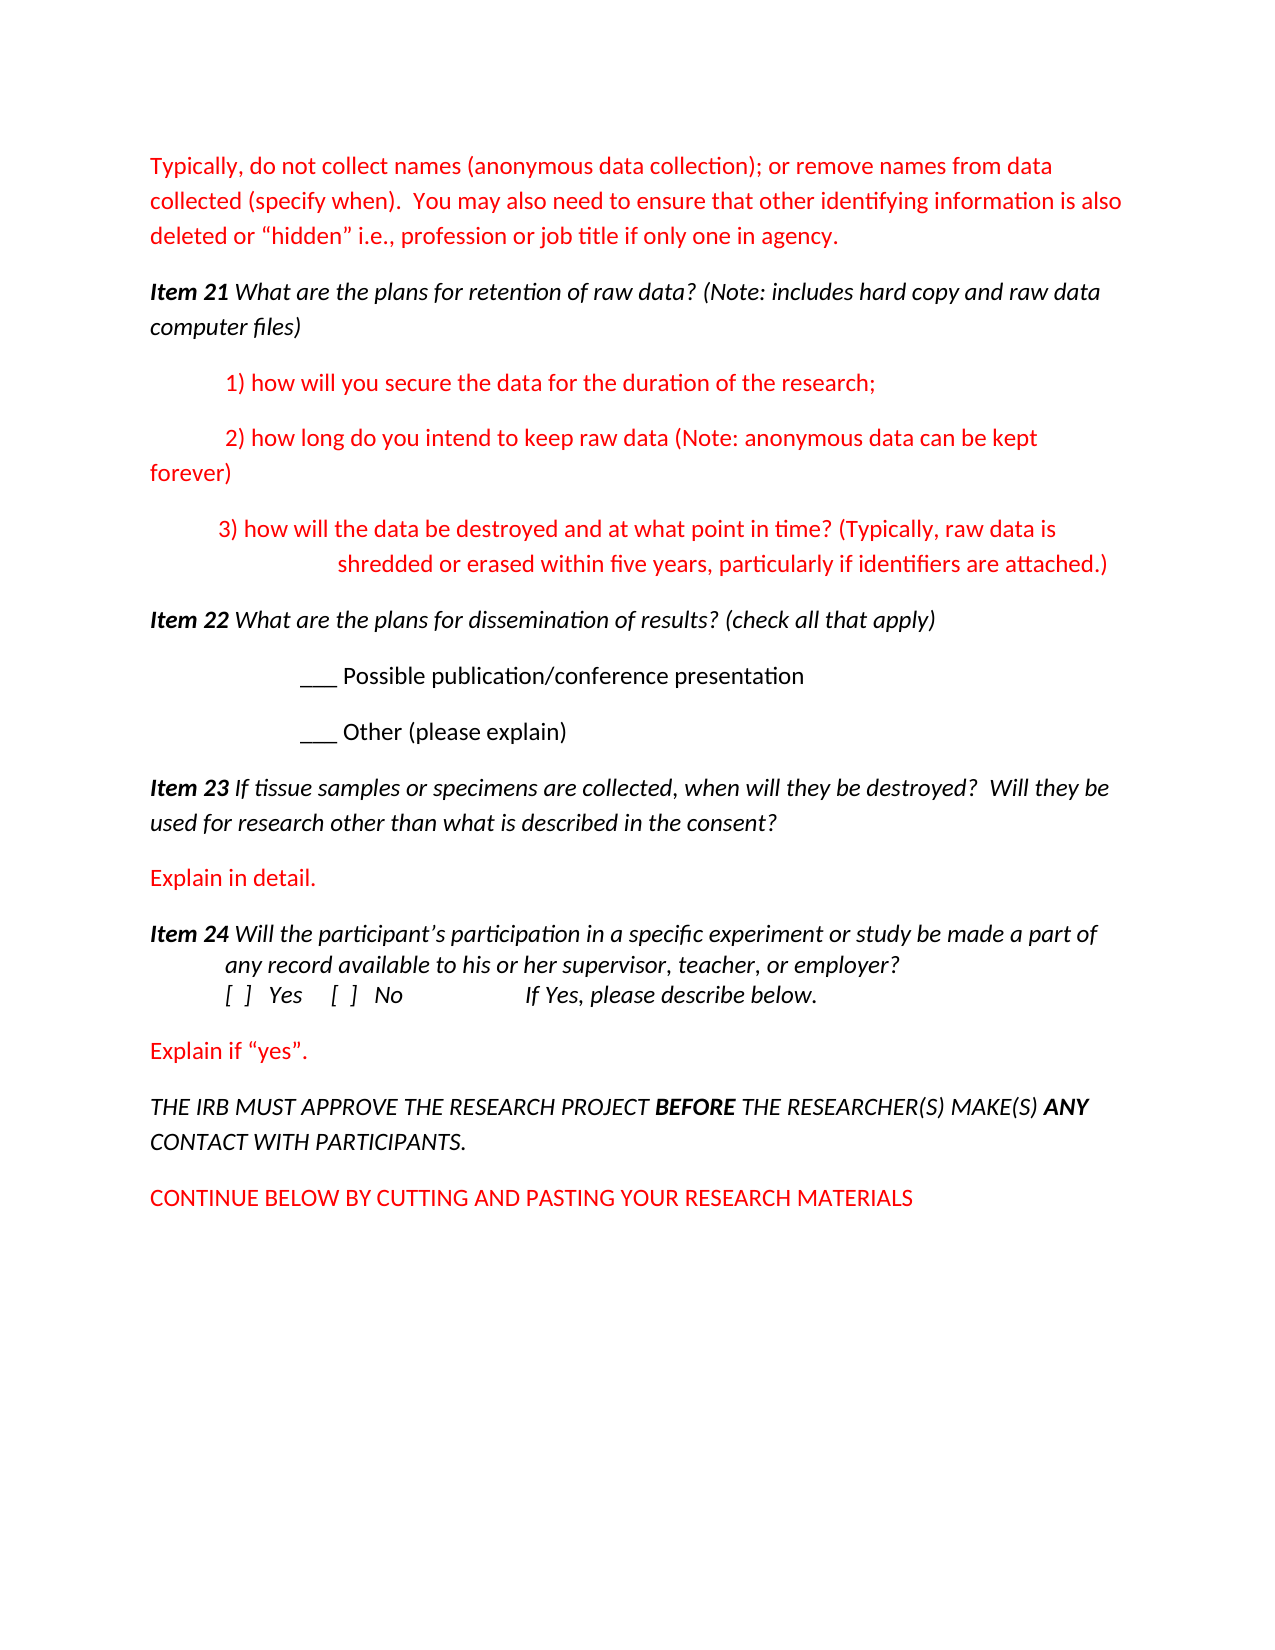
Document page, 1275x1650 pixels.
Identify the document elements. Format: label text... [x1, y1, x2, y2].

text 2) how long do you intend to keep raw data (Note: anonymous data can be kept forever) [150, 422, 1125, 488]
text Item 24 Will the participant’s participation in a specific experiment or study be made a part of any record available to his or her supervisor, teacher, or employer? [150, 918, 1125, 979]
text Item 21 What are the plans for retention of raw data? (Note: includes hard copy and raw data computer files) [150, 276, 1125, 341]
text THE IRB MUST APPROVE THE RESEARCH PROJECT BEFORE THE RESEARCHER(S) MAKE(S) ANY CONTACT WITH PARTICIPANTS. [150, 1091, 1125, 1157]
text 1) how will you secure the data for the duration of the research; [150, 367, 1125, 397]
text ___ Possible publication/conference presentation [300, 660, 1125, 691]
text Typically, do not collect names (anonymous data collection); or remove names from data collected (specify when). You may also need to ensure that other identifying information is also deleted or “hidden” i.e., profession or job title if only one in agency. [150, 150, 1125, 251]
text Item 23 If tissue samples or specimens are collected, when will they be destroyed? Will they be used for research other than what is described in the consent? [150, 772, 1125, 837]
text [ ] Yes [ ] No If Yes, please describe below. [225, 979, 1125, 1010]
text 3) how will the data be destroyed and at what point in time? (Typically, raw data is shredded or erased within five years, particularly if identifiers are attached.) [150, 513, 1125, 579]
text Item 22 What are the plans for dissemination of results? (check all that apply) [150, 604, 1125, 635]
text ___ Other (please explain) [300, 716, 1125, 746]
text Continue below by cutting and pasting your research materials [150, 1182, 1125, 1212]
text Explain if “yes”. [150, 1035, 1125, 1066]
text Explain in detail. [150, 862, 1125, 893]
